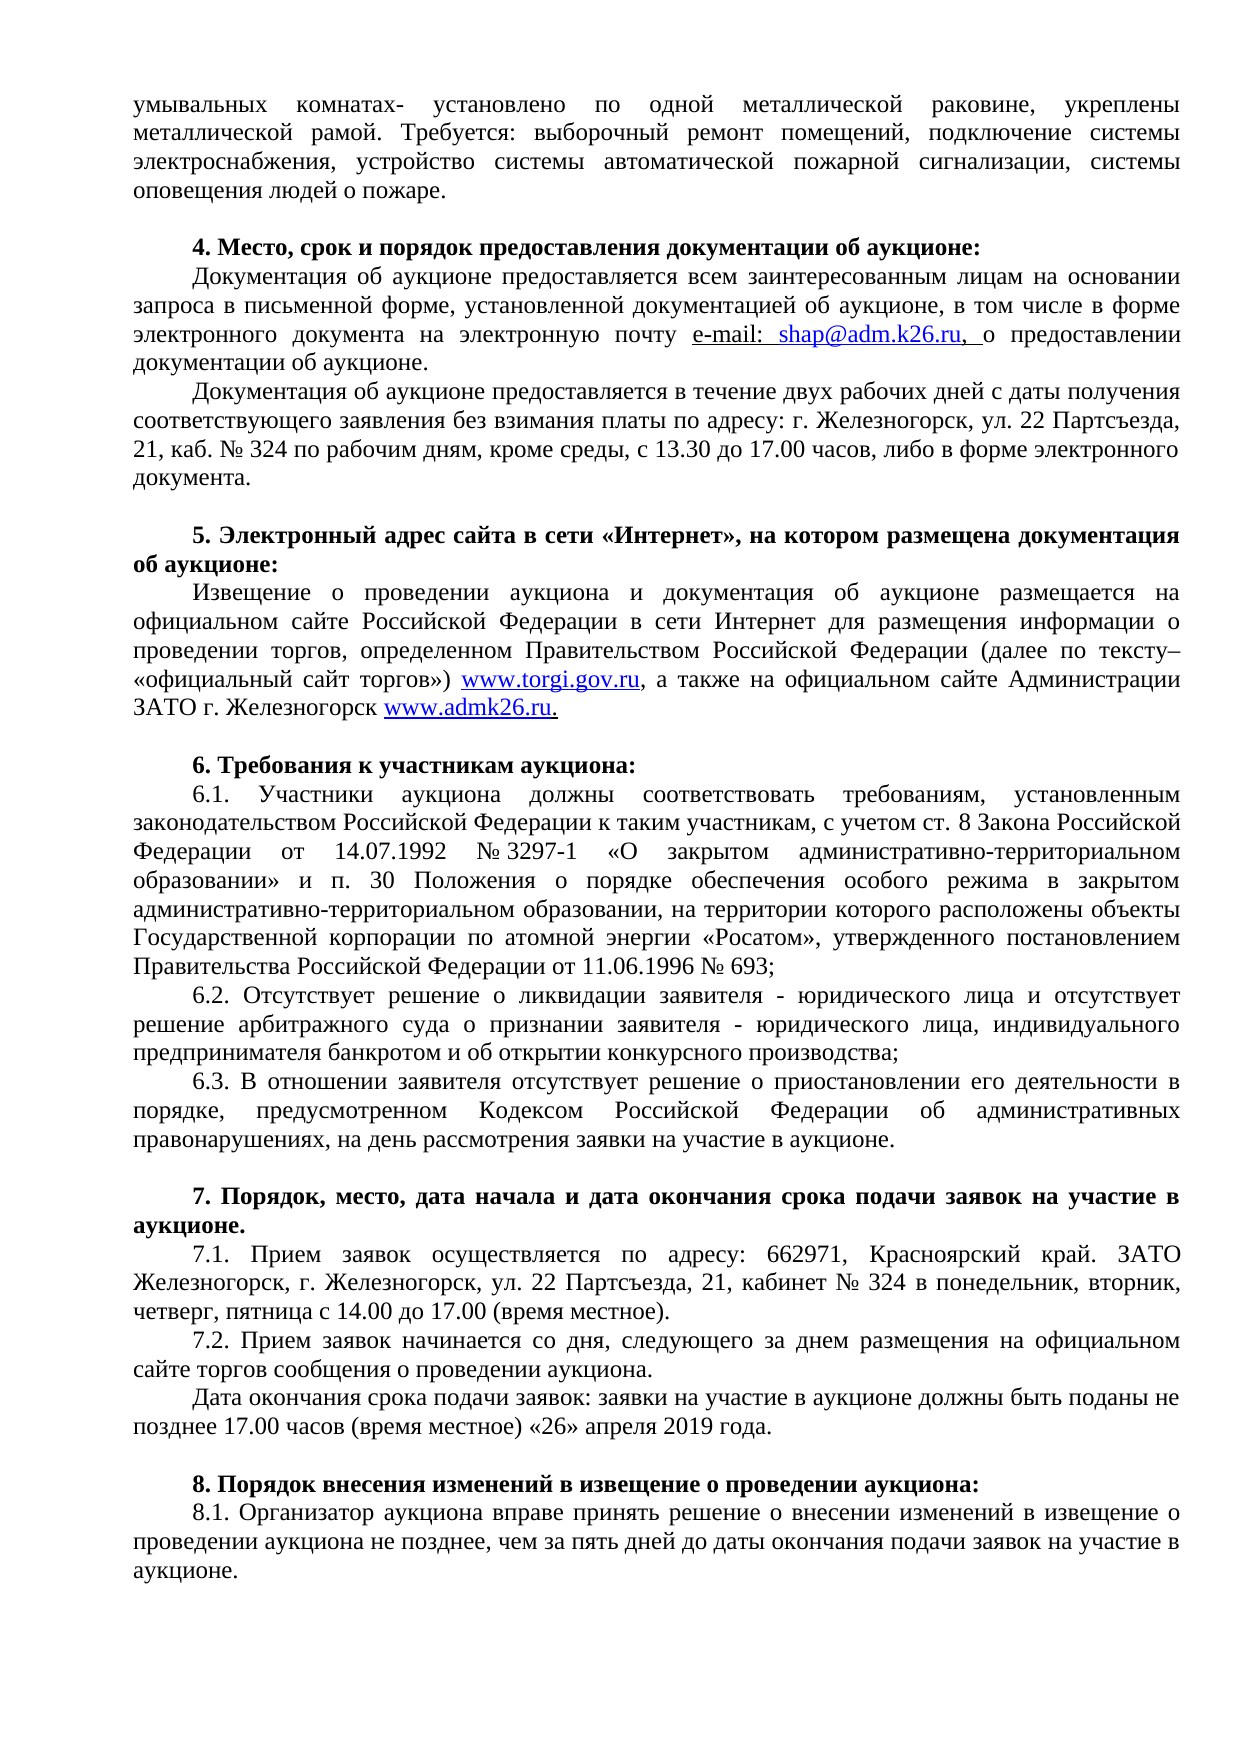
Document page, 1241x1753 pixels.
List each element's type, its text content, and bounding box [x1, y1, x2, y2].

text Документация об аукционе предоставляется всем заинтересованным лицам на основании запроса в письменной форме, установленной документацией об аукционе, в том числе в форме электронного документа на электронную почту e-mail: shap@adm.k26.ru, о предоставлении документации об аукционе. [133, 261, 1181, 376]
text 7. Порядок, место, дата начала и дата окончания срока подачи заявок на участие в аукционе. [133, 1181, 1181, 1239]
text 5. Электронный адрес сайта в сети «Интернет», на котором размещена документация об аукционе: [133, 520, 1181, 577]
text 8.1. Организатор аукциона вправе принять решение о внесении изменений в извещение о проведении аукциона не позднее, чем за пять дней до даты окончания подачи заявок на участие в аукционе. [133, 1497, 1181, 1584]
text 8. Порядок внесения изменений в извещение о проведении аукциона: [133, 1469, 1181, 1497]
text 6.2. Отсутствует решение о ликвидации заявителя - юридического лица и отсутствует решение арбитражного суда о признании заявителя - юридического лица, индивидуального предпринимателя банкротом и об открытии конкурсного производства; [133, 980, 1181, 1066]
text 6. Требования к участникам аукциона: [133, 750, 1181, 779]
text Документация об аукционе предоставляется в течение двух рабочих дней с даты получения соответствующего заявления без взимания платы по адресу: г. Железногорск, ул. 22 Партсъезда, 21, каб. № 324 по рабочим дням, кроме среды, с 13.30 до 17.00 часов, либо в форме электронного документа. [133, 376, 1181, 491]
text Извещение о проведении аукциона и документация об аукционе размещается на официальном сайте Российской Федерации в сети Интернет для размещения информации о проведении торгов, определенном Правительством Российской Федерации (далее по тексту– «официальный сайт торгов») www.torgi.gov.ru, а также на официальном сайте Администрации ЗАТО г. Железногорск www.admk26.ru. [133, 577, 1181, 721]
text 7.2. Прием заявок начинается со дня, следующего за днем размещения на официальном сайте торгов сообщения о проведении аукциона. [133, 1325, 1181, 1382]
text 7.1. Прием заявок осуществляется по адресу: 662971, Красноярский край. ЗАТО Железногорск, г. Железногорск, ул. 22 Партсъезда, 21, кабинет № 324 в понедельник, вторник, четверг, пятница с 14.00 до 17.00 (время местное). [133, 1239, 1181, 1325]
text 6.1. Участники аукциона должны соответствовать требованиям, установленным законодательством Российской Федерации к таким участникам, с учетом ст. 8 Закона Российской Федерации от 14.07.1992 № 3297-1 «О закрытом административно-территориальном образовании» и п. 30 Положения о порядке обеспечения особого режима в закрытом административно-территориальном образовании, на территории которого расположены объекты Государственной корпорации по атомной энергии «Росатом», утвержденного постановлением Правительства Российской Федерации от 11.06.1996 № 693; [133, 779, 1181, 980]
text Дата окончания срока подачи заявок: заявки на участие в аукционе должны быть поданы не позднее 17.00 часов (время местное) «26» апреля 2019 года. [133, 1382, 1181, 1440]
text 6.3. В отношении заявителя отсутствует решение о приостановлении его деятельности в порядке, предусмотренном Кодексом Российской Федерации об административных правонарушениях, на день рассмотрения заявки на участие в аукционе. [133, 1066, 1181, 1152]
text 4. Место, срок и порядок предоставления документации об аукционе: [133, 232, 1181, 261]
